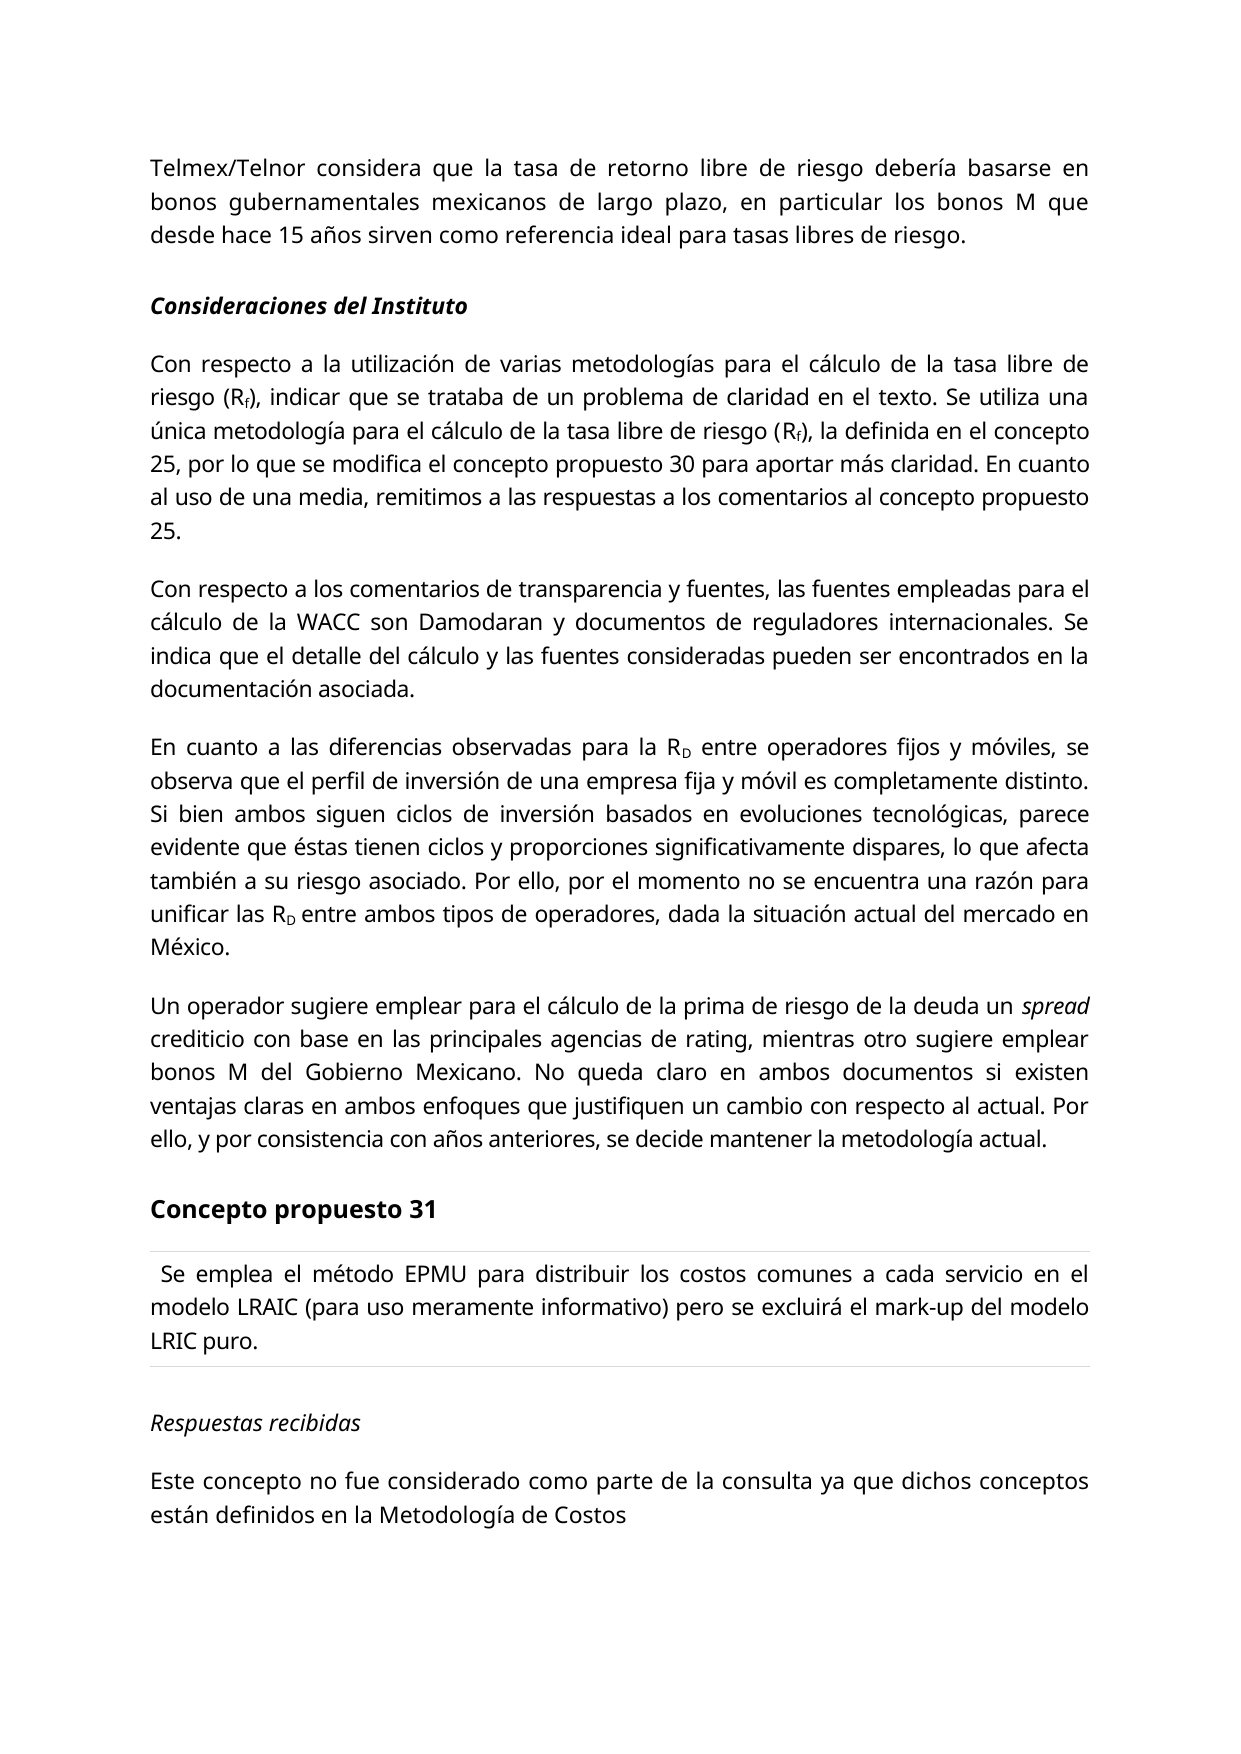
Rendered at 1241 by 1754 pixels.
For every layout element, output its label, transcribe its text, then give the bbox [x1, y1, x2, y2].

subtitle Concepto propuesto 31 [150, 1192, 1090, 1226]
subtitle Respuestas recibidas [150, 1405, 1090, 1438]
text Se emplea el método EPMU para distribuir los costos comunes a cada servicio en el modelo LRAIC (para uso meramente informativo) pero se excluirá el mark-up del modelo LRIC puro. [150, 1252, 1090, 1366]
subtitle Consideraciones del Instituto [150, 287, 1090, 321]
text Un operador sugiere emplear para el cálculo de la prima de riesgo de la deuda un spread crediticio con base en las principales agencias de rating, mientras otro sugiere emplear bonos M del Gobierno Mexicano. No queda claro en ambos documentos si existen ventajas claras en ambos enfoques que justifiquen un cambio con respecto al actual. Por ello, y por consistencia con años anteriores, se decide mantener la metodología actual. [150, 987, 1090, 1154]
text Este concepto no fue considerado como parte de la consulta ya que dichos conceptos están definidos en la Metodología de Costos [150, 1463, 1090, 1530]
text Con respecto a los comentarios de transparencia y fuentes, las fuentes empleadas para el cálculo de la WACC son Damodaran y documentos de reguladores internacionales. Se indica que el detalle del cálculo y las fuentes consideradas pueden ser encontrados en la documentación asociada. [150, 571, 1090, 704]
text En cuanto a las diferencias observadas para la RD entre operadores fijos y móviles, se observa que el perfil de inversión de una empresa fija y móvil es completamente distinto. Si bien ambos siguen ciclos de inversión basados en evoluciones tecnológicas, parece evidente que éstas tienen ciclos y proporciones significativamente dispares, lo que afecta también a su riesgo asociado. Por ello, por el momento no se encuentra una razón para unificar las RD entre ambos tipos de operadores, dada la situación actual del mercado en México. [150, 729, 1090, 962]
text Con respecto a la utilización de varias metodologías para el cálculo de la tasa libre de riesgo (Rf), indicar que se trataba de un problema de claridad en el texto. Se utiliza una única metodología para el cálculo de la tasa libre de riesgo (Rf), la definida en el concepto 25, por lo que se modifica el concepto propuesto 30 para aportar más claridad. En cuanto al uso de una media, remitimos a las respuestas a los comentarios al concepto propuesto 25. [150, 346, 1090, 546]
text Telmex/Telnor considera que la tasa de retorno libre de riesgo debería basarse en bonos gubernamentales mexicanos de largo plazo, en particular los bonos M que desde hace 15 años sirven como referencia ideal para tasas libres de riesgo. [150, 150, 1090, 250]
